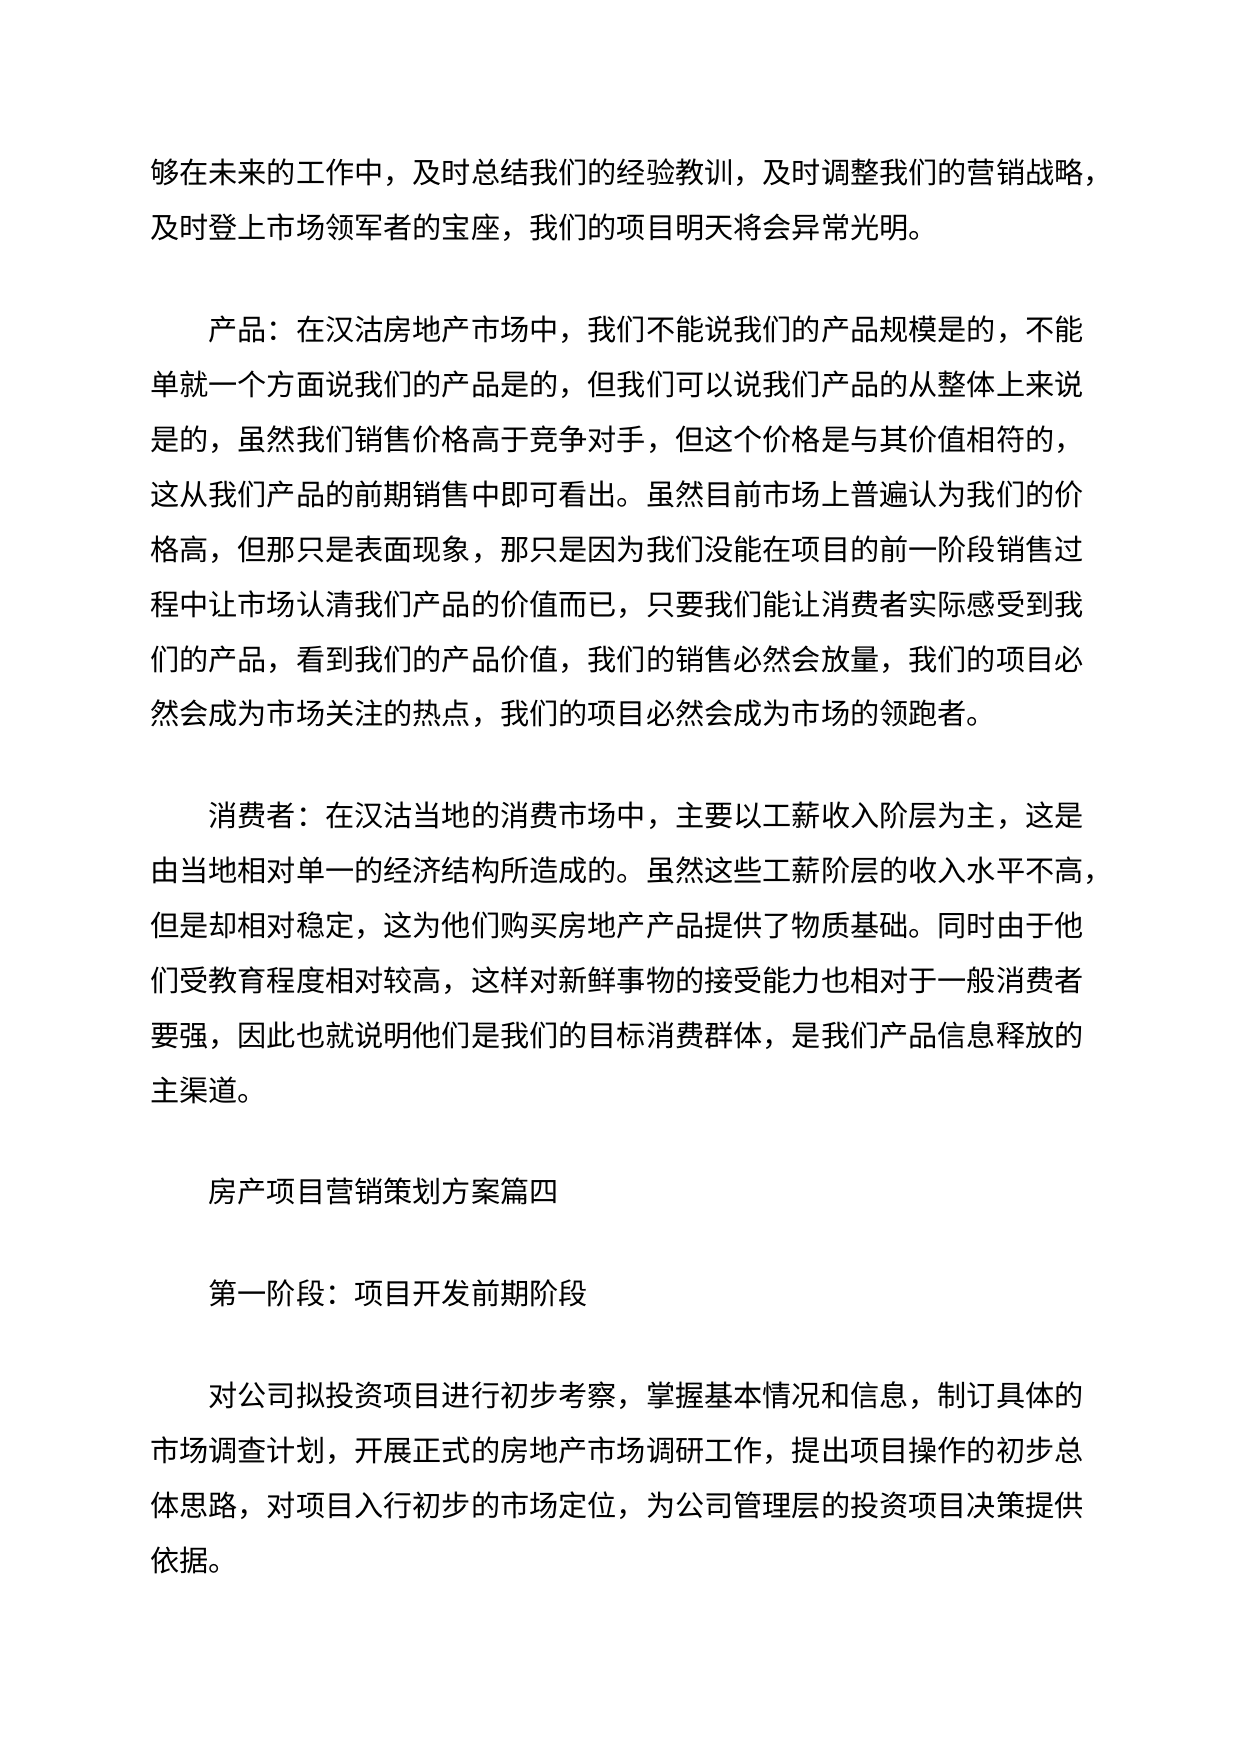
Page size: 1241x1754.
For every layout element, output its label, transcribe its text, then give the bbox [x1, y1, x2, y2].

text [150, 150, 1090, 247]
text 产品：在汉沽房地产市场中，我们不能说我们的产品规模是的，不能单就一个方面说我们的产品是的，但我们可以说我们产品的从整体上来说是的，虽然我们销售价格高于竞争对手，但这个价格是与其价值相符的，这从我们产品的前期销售中即可看出。虽然目前市场上普遍认为我们的价格高，但那只是表面现象，那只是因为我们没能在项目的前一阶段销售过程中让市场认清我们产品的价值而已，只要我们能让消费者实际感受到我们的产品，看到我们的产品价值，我们的销售必然会放量，我们的项目必然会成为市场关注的热点，我们的项目必然会成为市场的领跑者。 [150, 307, 1090, 733]
text 对公司拟投资项目进行初步考察，掌握基本情况和信息，制订具体的市场调查计划，开展正式的房地产市场调研工作，提出项目操作的初步总体思路，对项目入行初步的市场定位，为公司管理层的投资项目决策提供依据。 [150, 1372, 1090, 1579]
text 第一阶段：项目开发前期阶段 [150, 1271, 1090, 1313]
text 消费者：在汉沽当地的消费市场中，主要以工薪收入阶层为主，这是由当地相对单一的经济结构所造成的。虽然这些工薪阶层的收入水平不高，但是却相对稳定，这为他们购买房地产产品提供了物质基础。同时由于他们受教育程度相对较高，这样对新鲜事物的接受能力也相对于一般消费者要强，因此也就说明他们是我们的目标消费群体，是我们产品信息释放的主渠道。 [150, 793, 1090, 1109]
text 房产项目营销策划方案篇四 [150, 1169, 1090, 1211]
